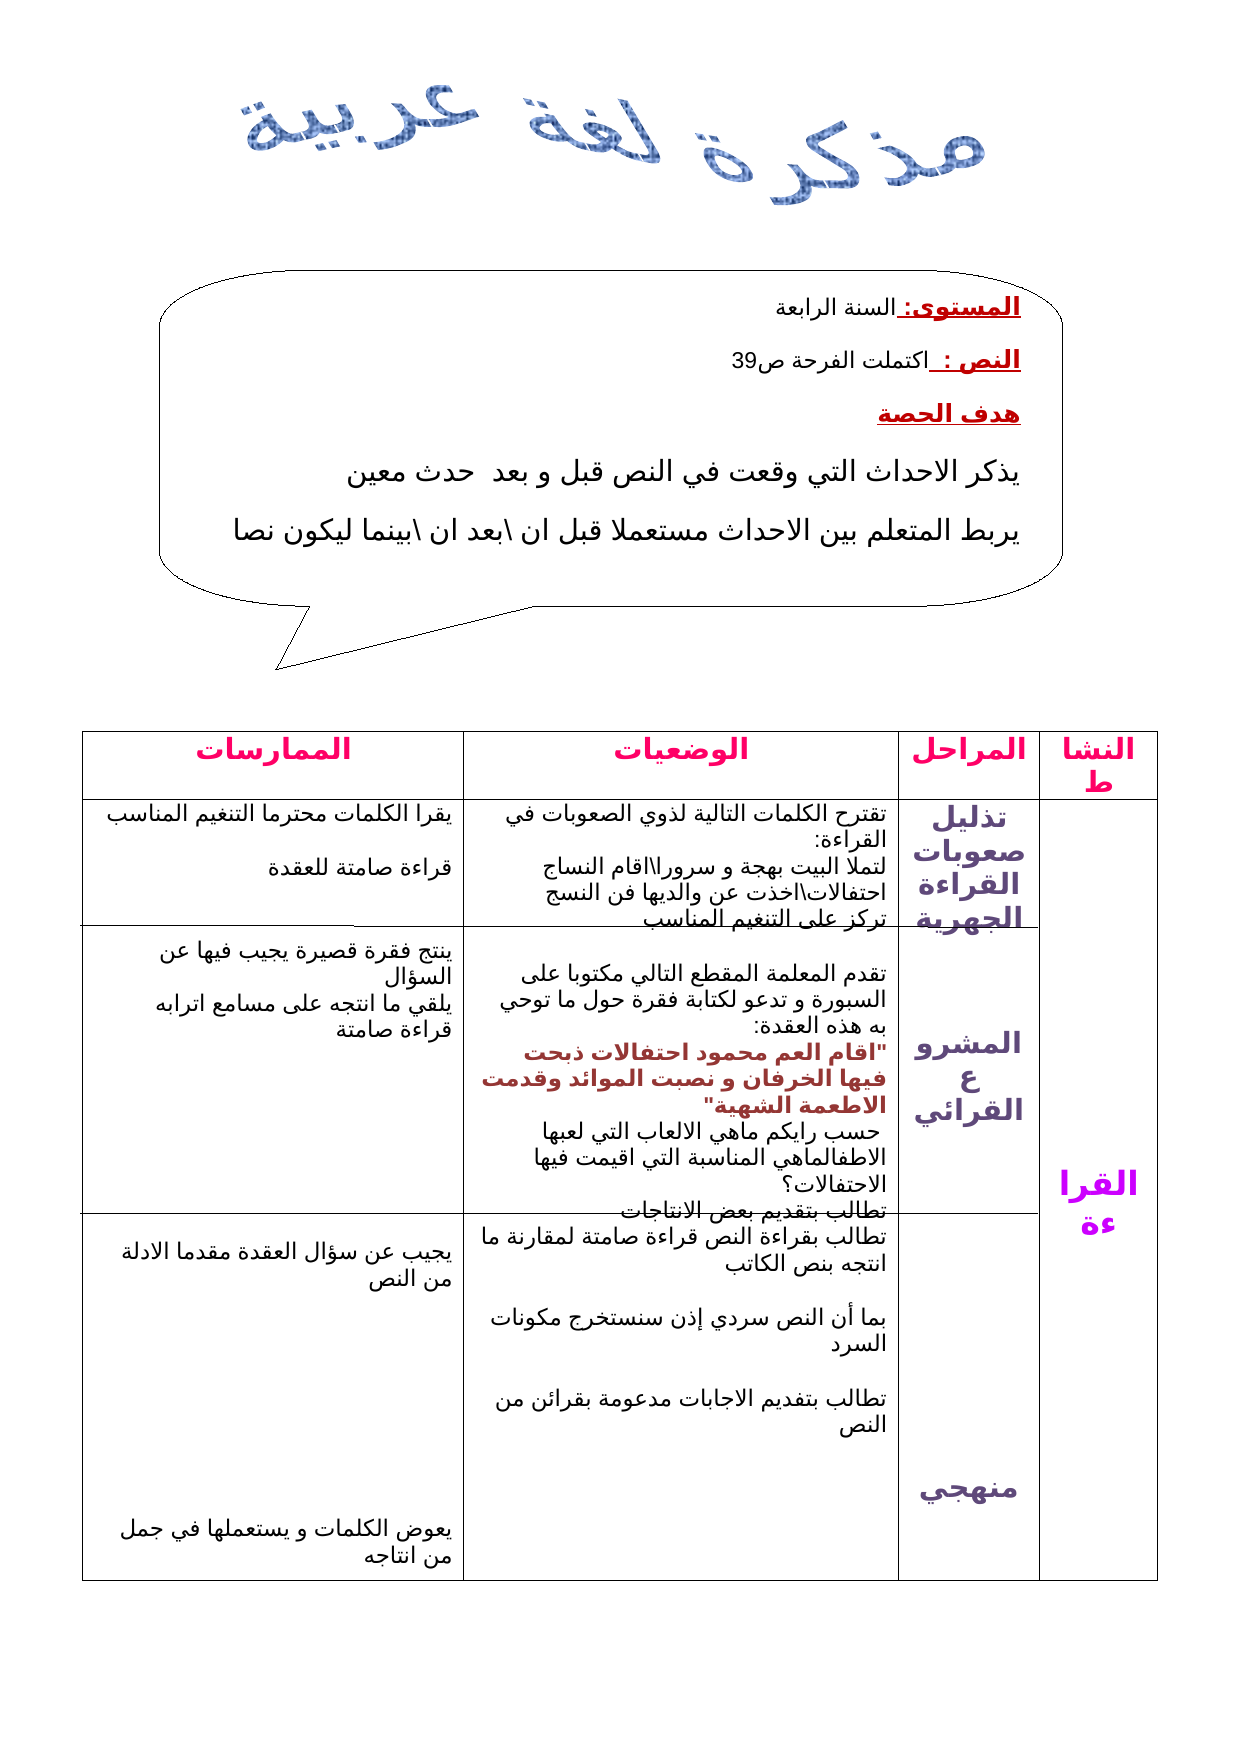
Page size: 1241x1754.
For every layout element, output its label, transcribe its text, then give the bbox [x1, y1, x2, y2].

table_cell القراءة [1040, 800, 1157, 1580]
picture [877, 136, 985, 186]
picture [373, 85, 480, 151]
picture [354, 135, 367, 143]
picture [247, 104, 354, 151]
picture [536, 100, 549, 109]
table_header الممارسات [83, 732, 463, 799]
table_header المراحل [899, 732, 1039, 799]
picture [253, 101, 265, 111]
picture [694, 133, 707, 141]
picture [523, 98, 535, 107]
picture [240, 106, 252, 116]
picture [314, 143, 327, 152]
table_header النشاط [1040, 732, 1157, 799]
picture [703, 147, 753, 183]
table_header الوضعيات [464, 732, 898, 799]
picture [584, 108, 597, 117]
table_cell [83, 1214, 463, 1580]
picture [328, 140, 341, 149]
picture [529, 98, 661, 164]
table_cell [464, 1214, 898, 1580]
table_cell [899, 800, 1039, 1580]
picture [708, 135, 721, 143]
picture [769, 120, 860, 206]
picture [869, 131, 882, 140]
